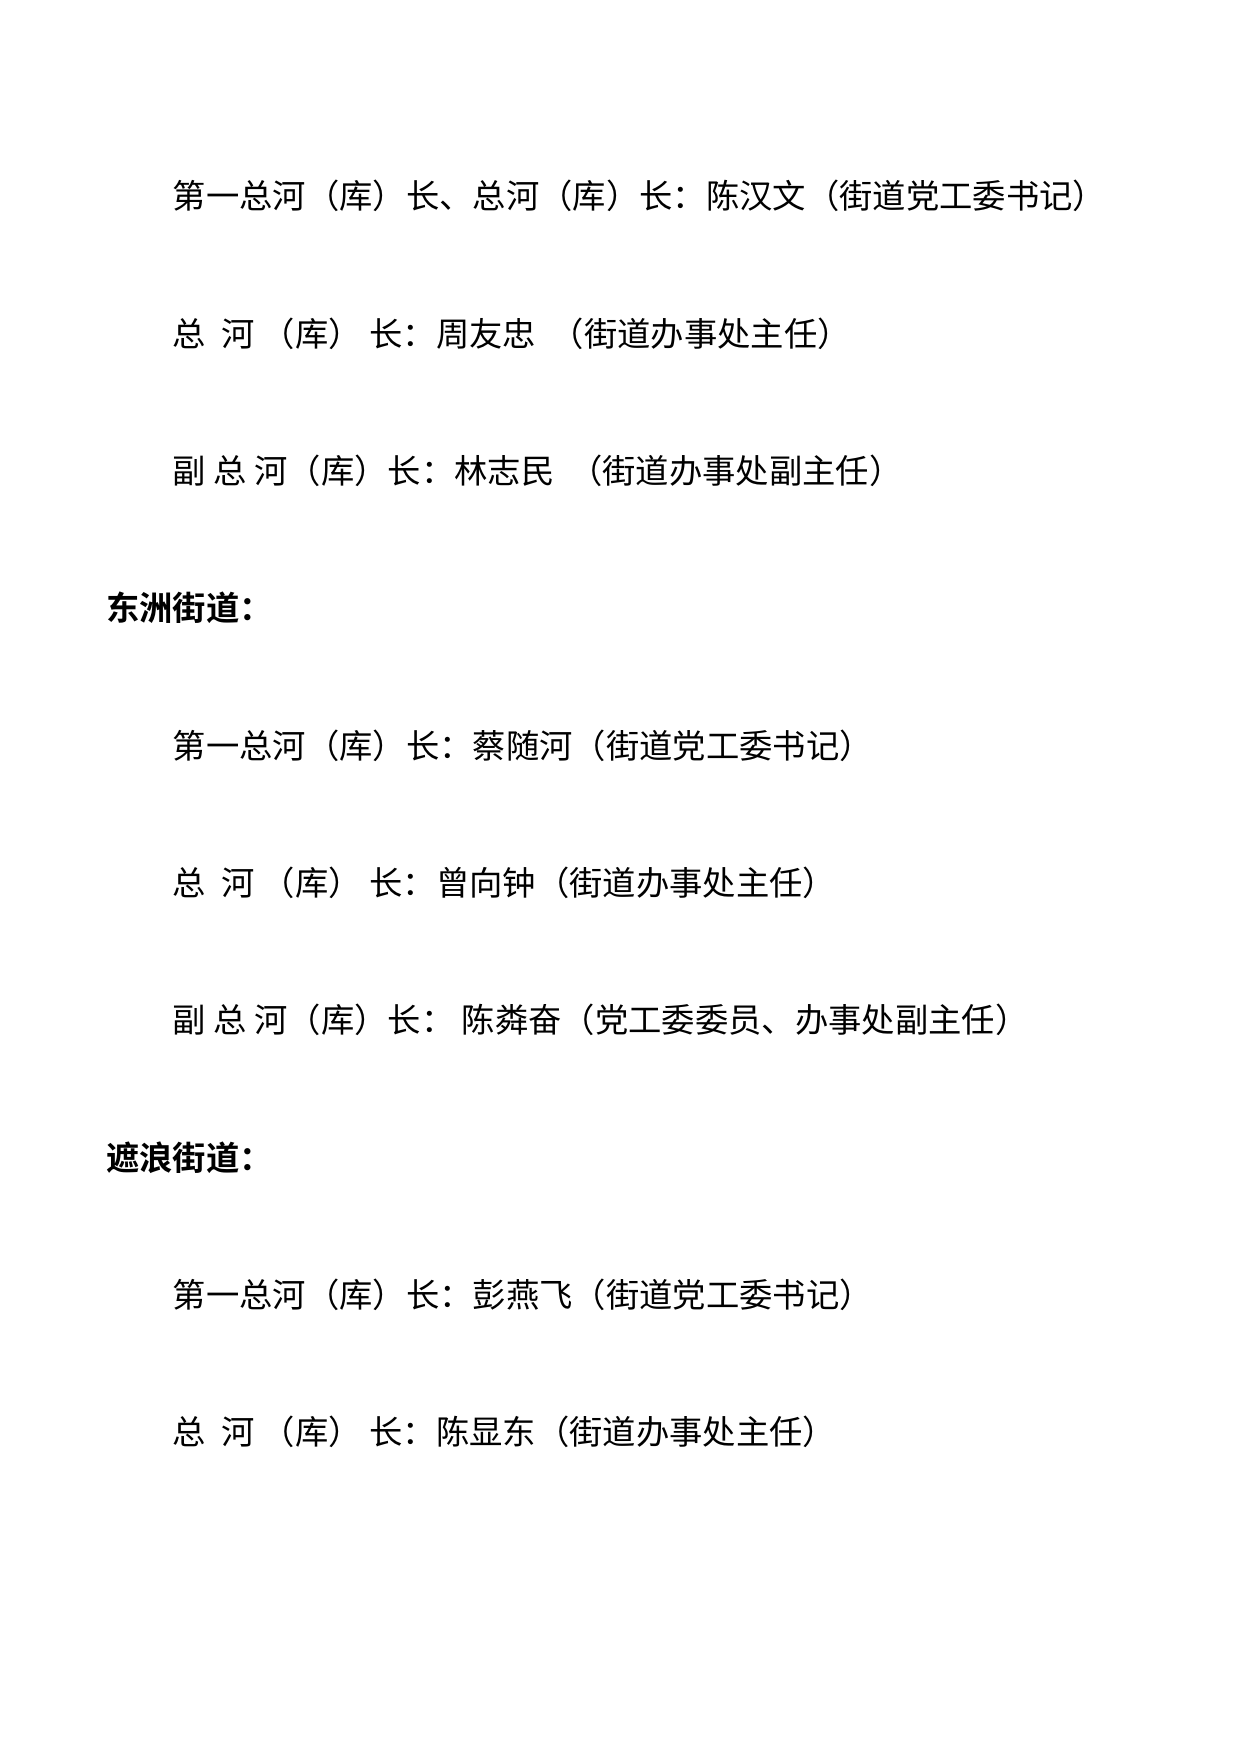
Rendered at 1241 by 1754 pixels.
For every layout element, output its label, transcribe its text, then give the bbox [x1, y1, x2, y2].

text 总 河 （库） 长：曾向钟（街道办事处主任） [106, 848, 1125, 913]
text 第一总河（库）长：彭燕飞（街道党工委书记） [106, 1260, 1125, 1325]
text 第一总河（库）长、总河（库）长：陈汉文（街道党工委书记） [106, 162, 1125, 227]
text 总 河 （库） 长：陈显东（街道办事处主任） [106, 1398, 1125, 1463]
text 东洲街道： [106, 574, 1125, 639]
text 副 总 河（库）长：林志民 （街道办事处副主任） [106, 437, 1125, 502]
text 遮浪街道： [106, 1123, 1125, 1188]
text 副 总 河（库）长： 陈粦奋（党工委委员、办事处副主任） [106, 986, 1125, 1051]
text 总 河 （库） 长：周友忠 （街道办事处主任） [106, 299, 1125, 364]
text 第一总河（库）长：蔡随河（街道党工委书记） [106, 711, 1125, 776]
